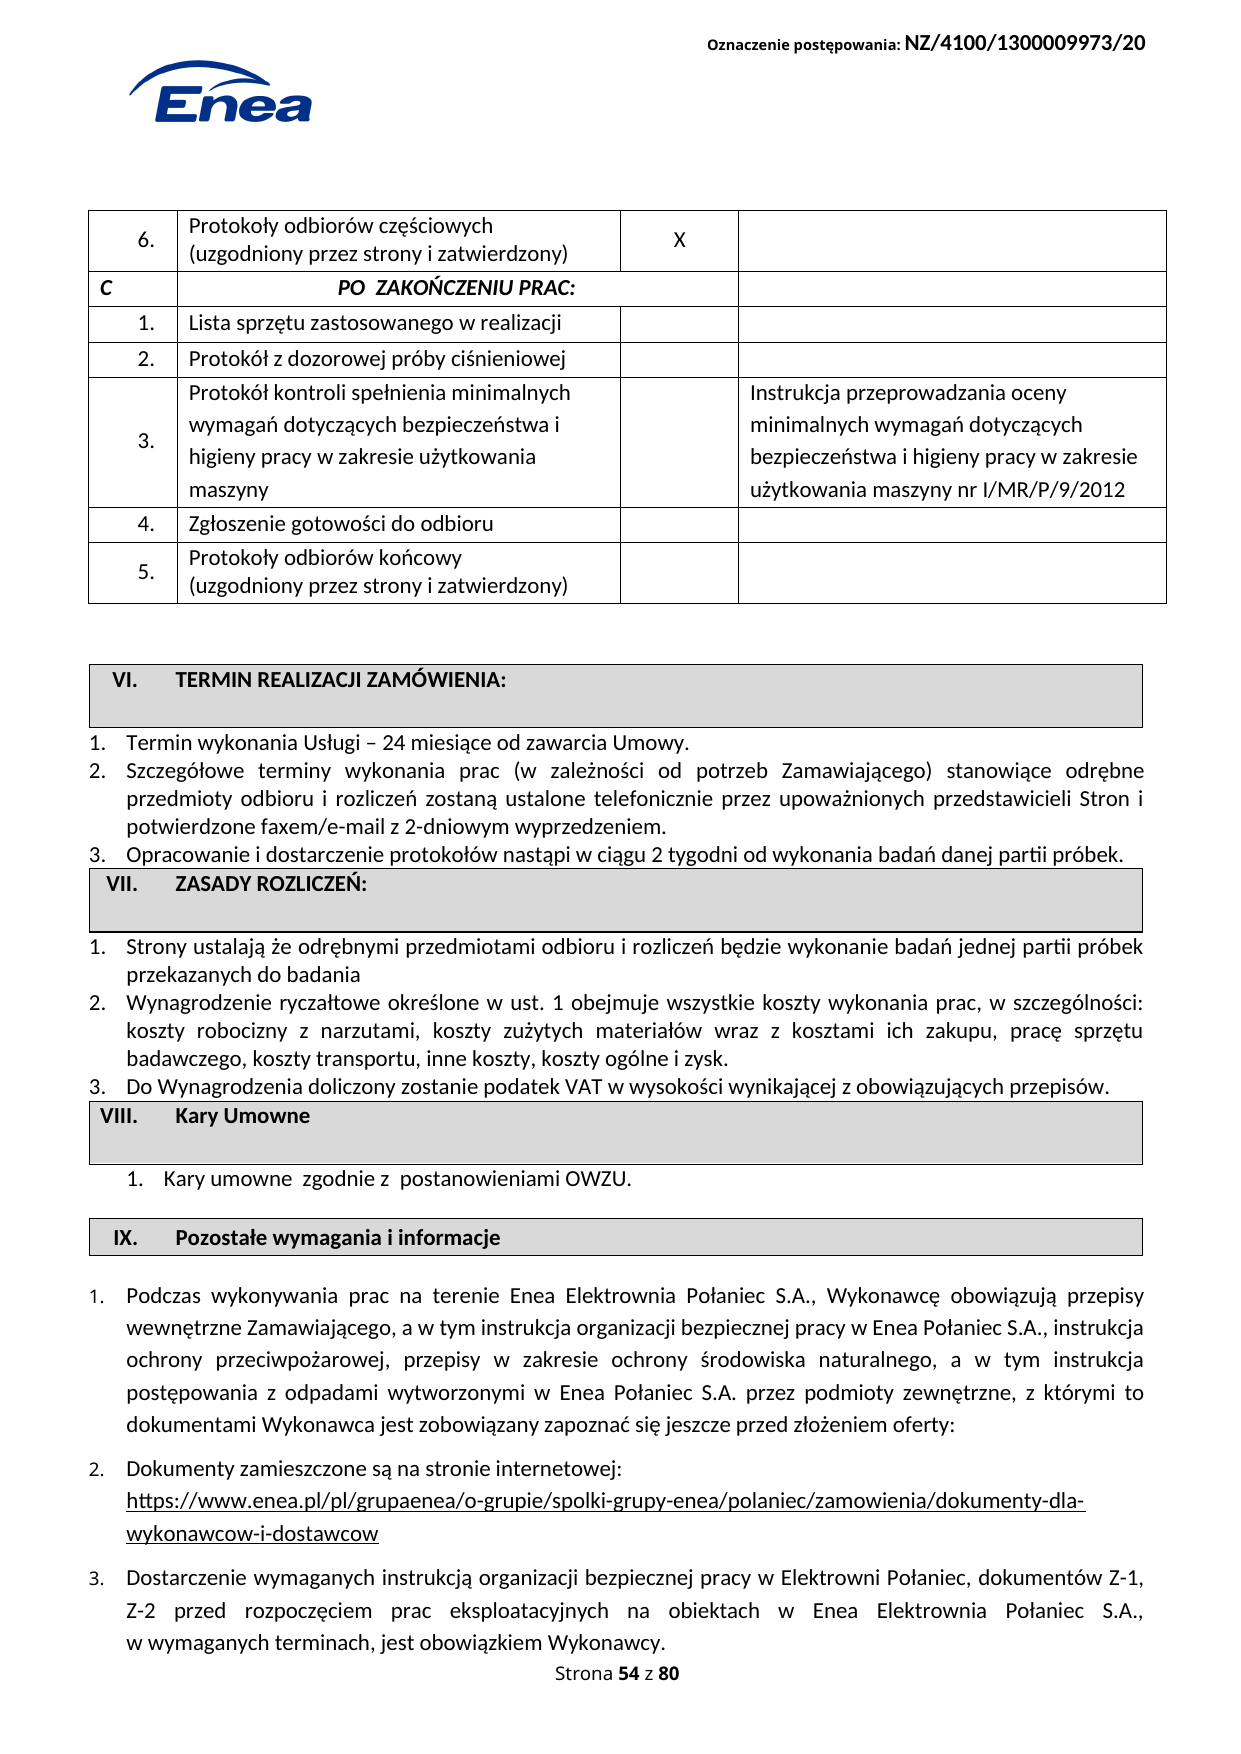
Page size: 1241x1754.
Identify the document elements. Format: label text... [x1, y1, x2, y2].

table_cell Lista sprzętu zastosowanego w realizacji [178, 307, 620, 342]
list Podczas wykonywania prac na terenie Enea Elektrownia Połaniec S.A., Wykonawcę obowiązują przepisy wewnętrzne Zamawiającego, a w tym instrukcja organizacji bezpiecznej pracy w Enea Połaniec S.A., instrukcja ochrony przeciwpożarowej, przepisy w zakresie ochrony środowiska naturalnego, a w tym instrukcja postępowania z odpadami wytworzonymi w Enea Połaniec S.A. przez podmioty zewnętrzne, z którymi to dokumentami Wykonawca jest zobowiązany zapoznać się jeszcze przed złożeniem oferty: [89, 1281, 1146, 1438]
table_header TERMIN REALIZACJI ZAMÓWIENIA: [90, 665, 1142, 727]
table_cell X [621, 211, 738, 271]
table_cell [739, 343, 1166, 377]
list Strony ustalają że odrębnymi przedmiotami odbioru i rozliczeń będzie wykonanie badań jednej partii próbek przekazanych do badania [89, 932, 1146, 988]
text https://www.enea.pl/pl/grupaenea/o-grupie/spolki-grupy-enea/polaniec/zamowienia/dokumenty-dla-wykonawcow-i-dostawcow [126, 1487, 1146, 1547]
list Dokumenty zamieszczone są na stronie internetowej: [89, 1454, 1146, 1482]
table_header Kary Umowne [90, 1102, 1142, 1163]
table_cell [621, 508, 738, 542]
table_cell [739, 211, 1166, 271]
list Do Wynagrodzenia doliczony zostanie podatek VAT w wysokości wynikającej z obowiązujących przepisów. [89, 1072, 1146, 1101]
picture [117, 50, 324, 124]
list Dostarczenie wymaganych instrukcją organizacji bezpiecznej pracy w Elektrowni Połaniec, dokumentów Z-1, Z-2 przed rozpoczęciem prac eksploatacyjnych na obiektach w Enea Elektrownia Połaniec S.A., w wymaganych terminach, jest obowiązkiem Wykonawcy. [89, 1563, 1146, 1656]
table_cell [621, 343, 738, 377]
list Szczegółowe terminy wykonania prac (w zależności od potrzeb Zamawiającego) stanowiące odrębne przedmioty odbioru i rozliczeń zostaną ustalone telefonicznie przez upoważnionych przedstawicieli Stron i potwierdzone faxem/e-mail z 2-dniowym wyprzedzeniem. [89, 756, 1146, 840]
table_cell [89, 211, 177, 271]
table_cell Protokół z dozorowej próby ciśnieniowej [178, 343, 620, 377]
table_cell Protokoły odbiorów częściowych (uzgodniony przez strony i zatwierdzony) [178, 211, 620, 271]
table_header ZASADY ROZLICZEŃ: [90, 869, 1142, 931]
table_cell [89, 343, 177, 377]
table_cell [739, 307, 1166, 342]
table_cell [621, 378, 738, 507]
table_cell [89, 307, 177, 342]
table_cell Instrukcja przeprowadzania oceny minimalnych wymagań dotyczących bezpieczeństwa i higieny pracy w zakresie użytkowania maszyny nr I/MR/P/9/2012 [739, 378, 1166, 507]
table_cell Zgłoszenie gotowości do odbioru [178, 508, 620, 542]
table_cell [739, 272, 1166, 306]
table_cell [739, 543, 1166, 603]
list Kary umowne zgodnie z postanowieniami OWZU. [126, 1164, 1146, 1193]
table_cell Protokoły odbiorów końcowy (uzgodniony przez strony i zatwierdzony) [178, 543, 620, 603]
table_cell Protokół kontroli spełnienia minimalnych wymagań dotyczących bezpieczeństwa i higieny pracy w zakresie użytkowania maszyny [178, 378, 620, 507]
table_cell C [89, 272, 177, 306]
table_cell [739, 508, 1166, 542]
table_cell [621, 307, 738, 342]
table_cell [621, 543, 738, 603]
list Termin wykonania Usługi – 24 miesiące od zawarcia Umowy. [89, 728, 1146, 756]
list Opracowanie i dostarczenie protokołów nastąpi w ciągu 2 tygodni od wykonania badań danej partii próbek. [89, 840, 1146, 868]
table_cell [89, 508, 177, 542]
table_header Pozostałe wymagania i informacje [90, 1219, 1142, 1255]
table_cell PO ZAKOŃCZENIU PRAC: [178, 272, 738, 306]
list Wynagrodzenie ryczałtowe określone w ust. 1 obejmuje wszystkie koszty wykonania prac, w szczególności: koszty robocizny z narzutami, koszty zużytych materiałów wraz z kosztami ich zakupu, pracę sprzętu badawczego, koszty transportu, inne koszty, koszty ogólne i zysk. [89, 988, 1146, 1072]
table_cell [89, 378, 177, 507]
table_cell [89, 543, 177, 603]
